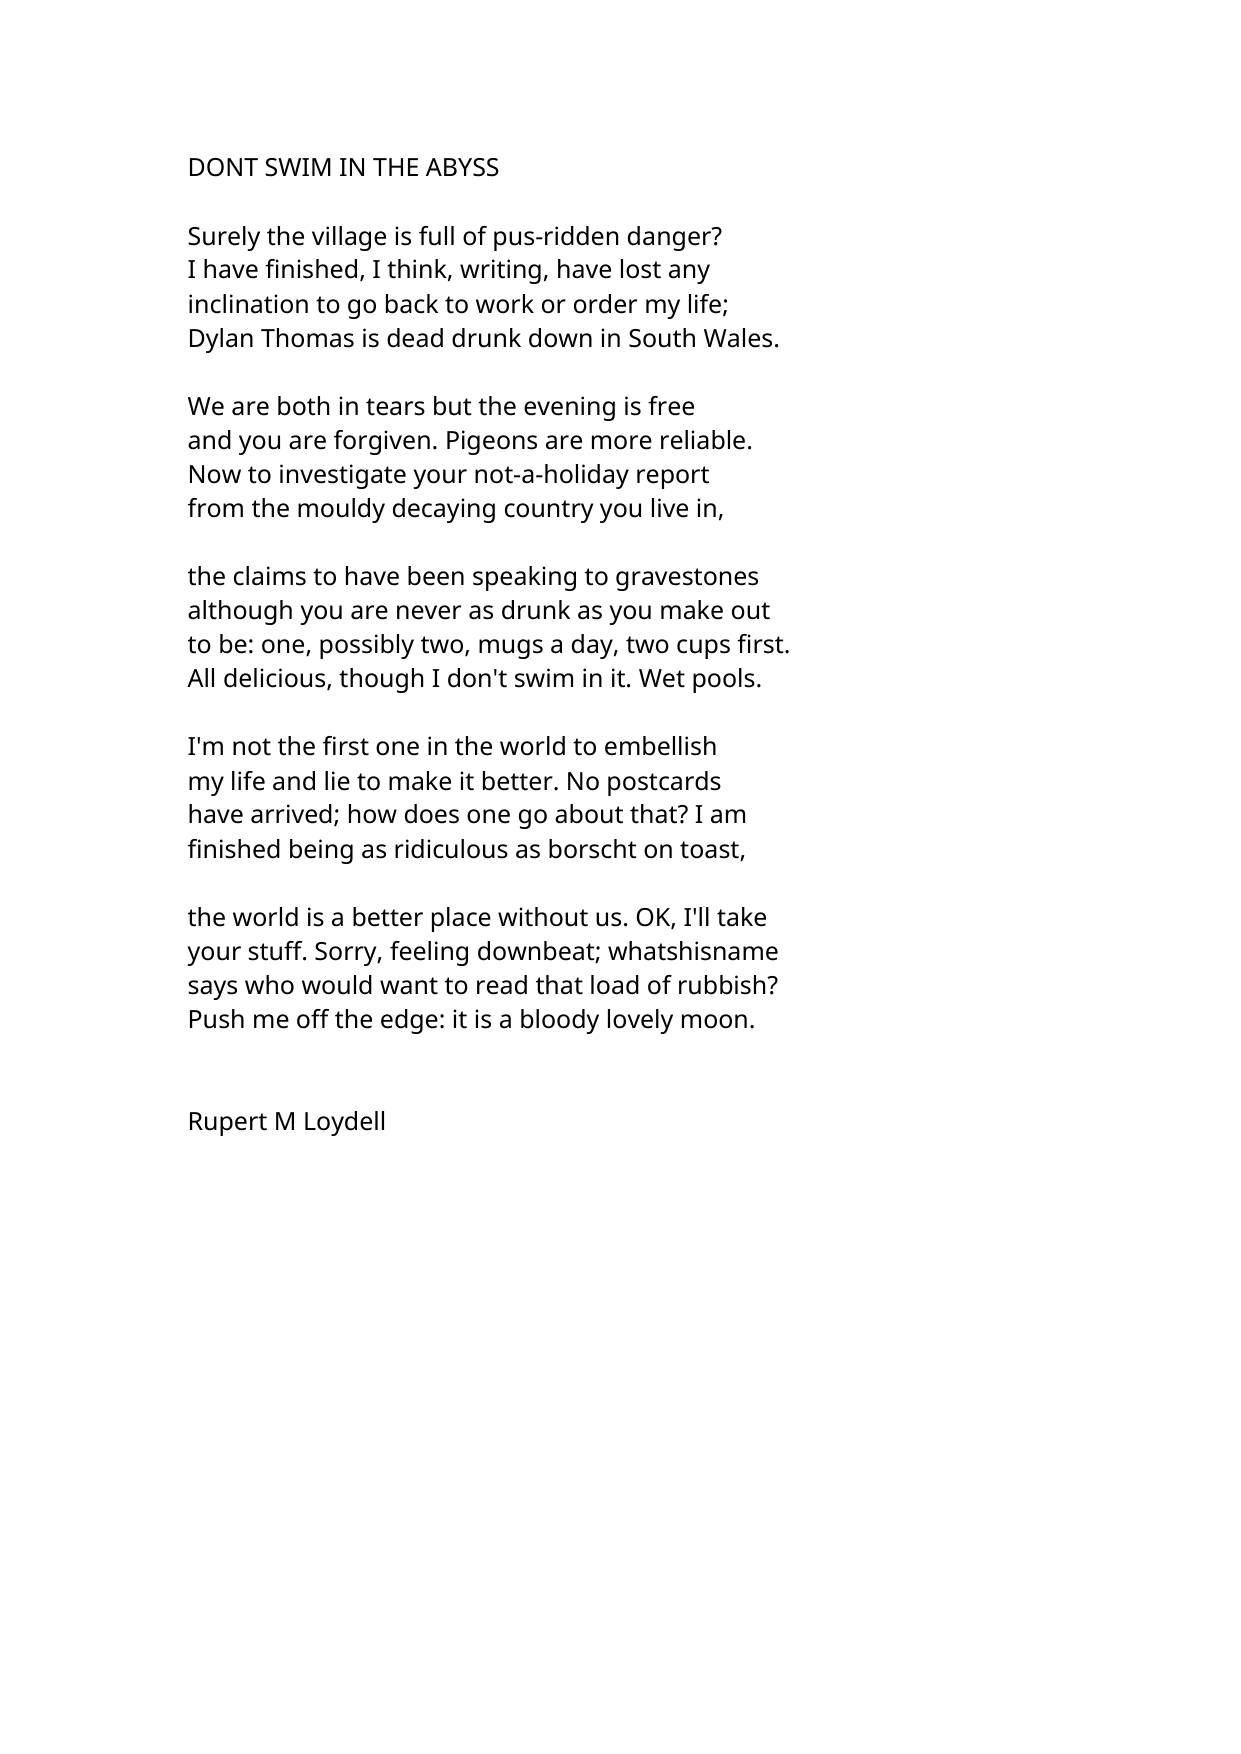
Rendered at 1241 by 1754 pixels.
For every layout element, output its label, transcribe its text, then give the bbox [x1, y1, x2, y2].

text DONT SWIM IN THE ABYSS Surely the village is full of pus-ridden danger? I have finished, I think, writing, have lost any inclination to go back to work or order my life; Dylan Thomas is dead drunk down in South Wales. We are both in tears but the evening is free and you are forgiven. Pigeons are more reliable. Now to investigate your not-a-holiday report from the mouldy decaying country you live in, the claims to have been speaking to gravestones although you are never as drunk as you make out to be: one, possibly two, mugs a day, two cups first. All delicious, though I don't swim in it. Wet pools. I'm not the first one in the world to embellish my life and lie to make it better. No postcards have arrived; how does one go about that? I am finished being as ridiculous as borscht on toast, the world is a better place without us. OK, I'll take your stuff. Sorry, feeling downbeat; whatshisname says who would want to read that load of rubbish? Push me off the edge: it is a bloody lovely moon. Rupert M Loydell [187, 150, 1053, 1195]
